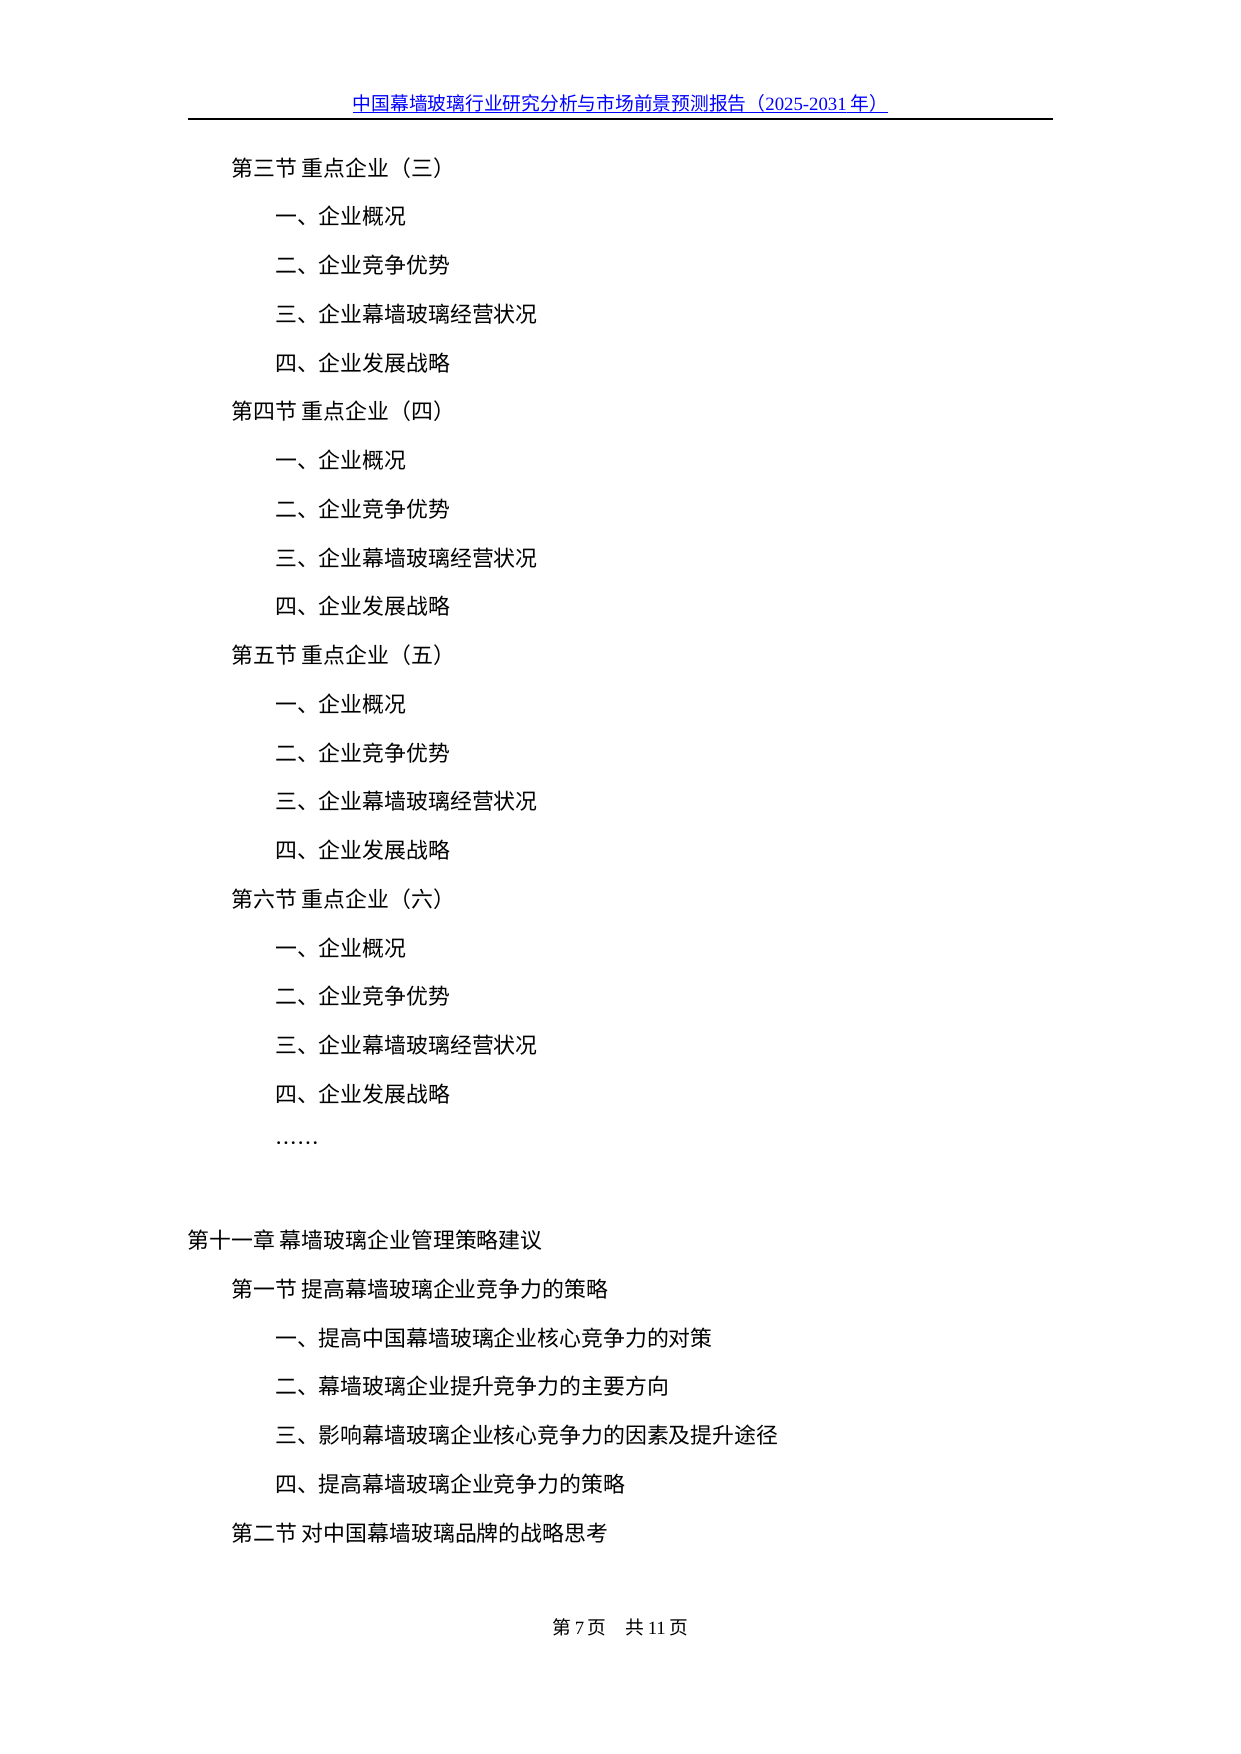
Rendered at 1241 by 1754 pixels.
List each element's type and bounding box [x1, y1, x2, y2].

text [187, 150, 1053, 1548]
